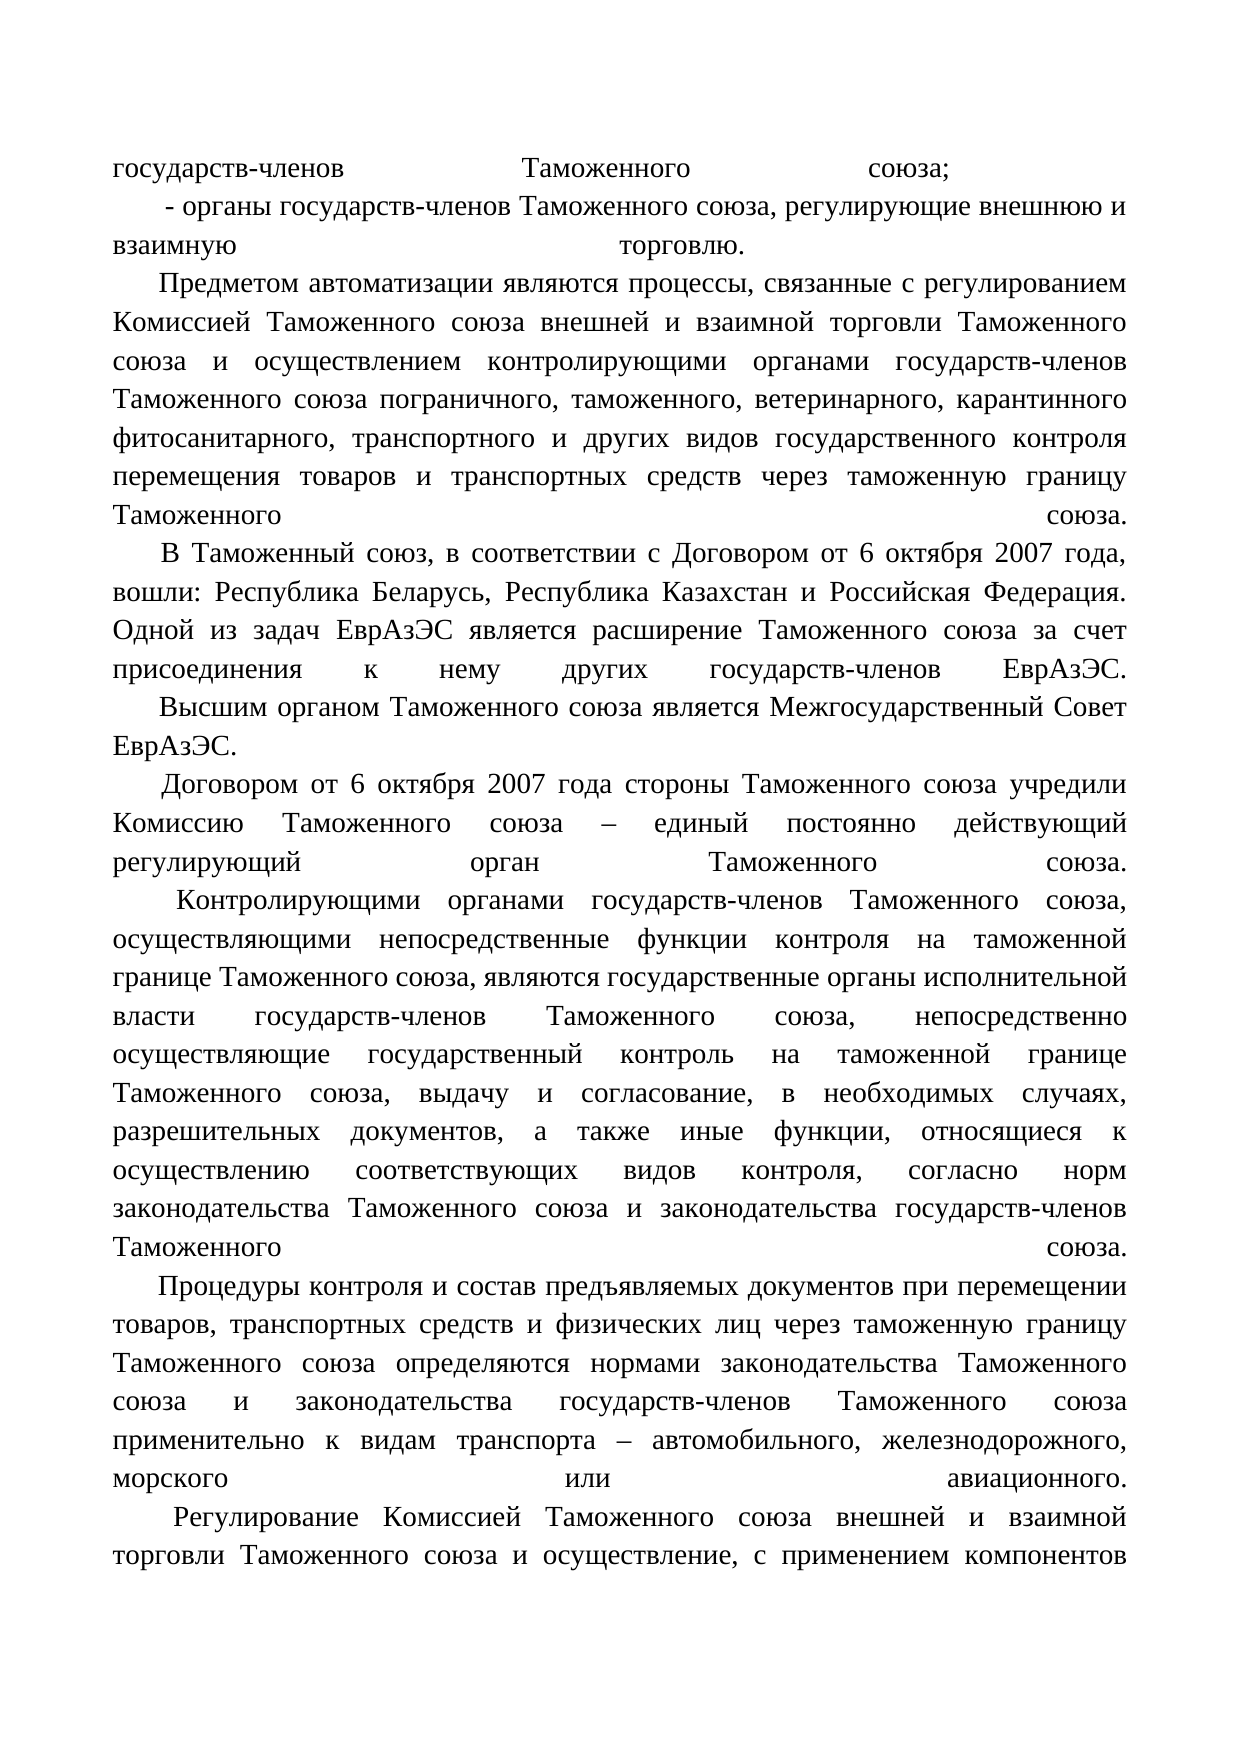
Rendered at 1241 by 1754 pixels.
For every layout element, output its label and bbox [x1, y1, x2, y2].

text [112, 150, 1128, 1571]
